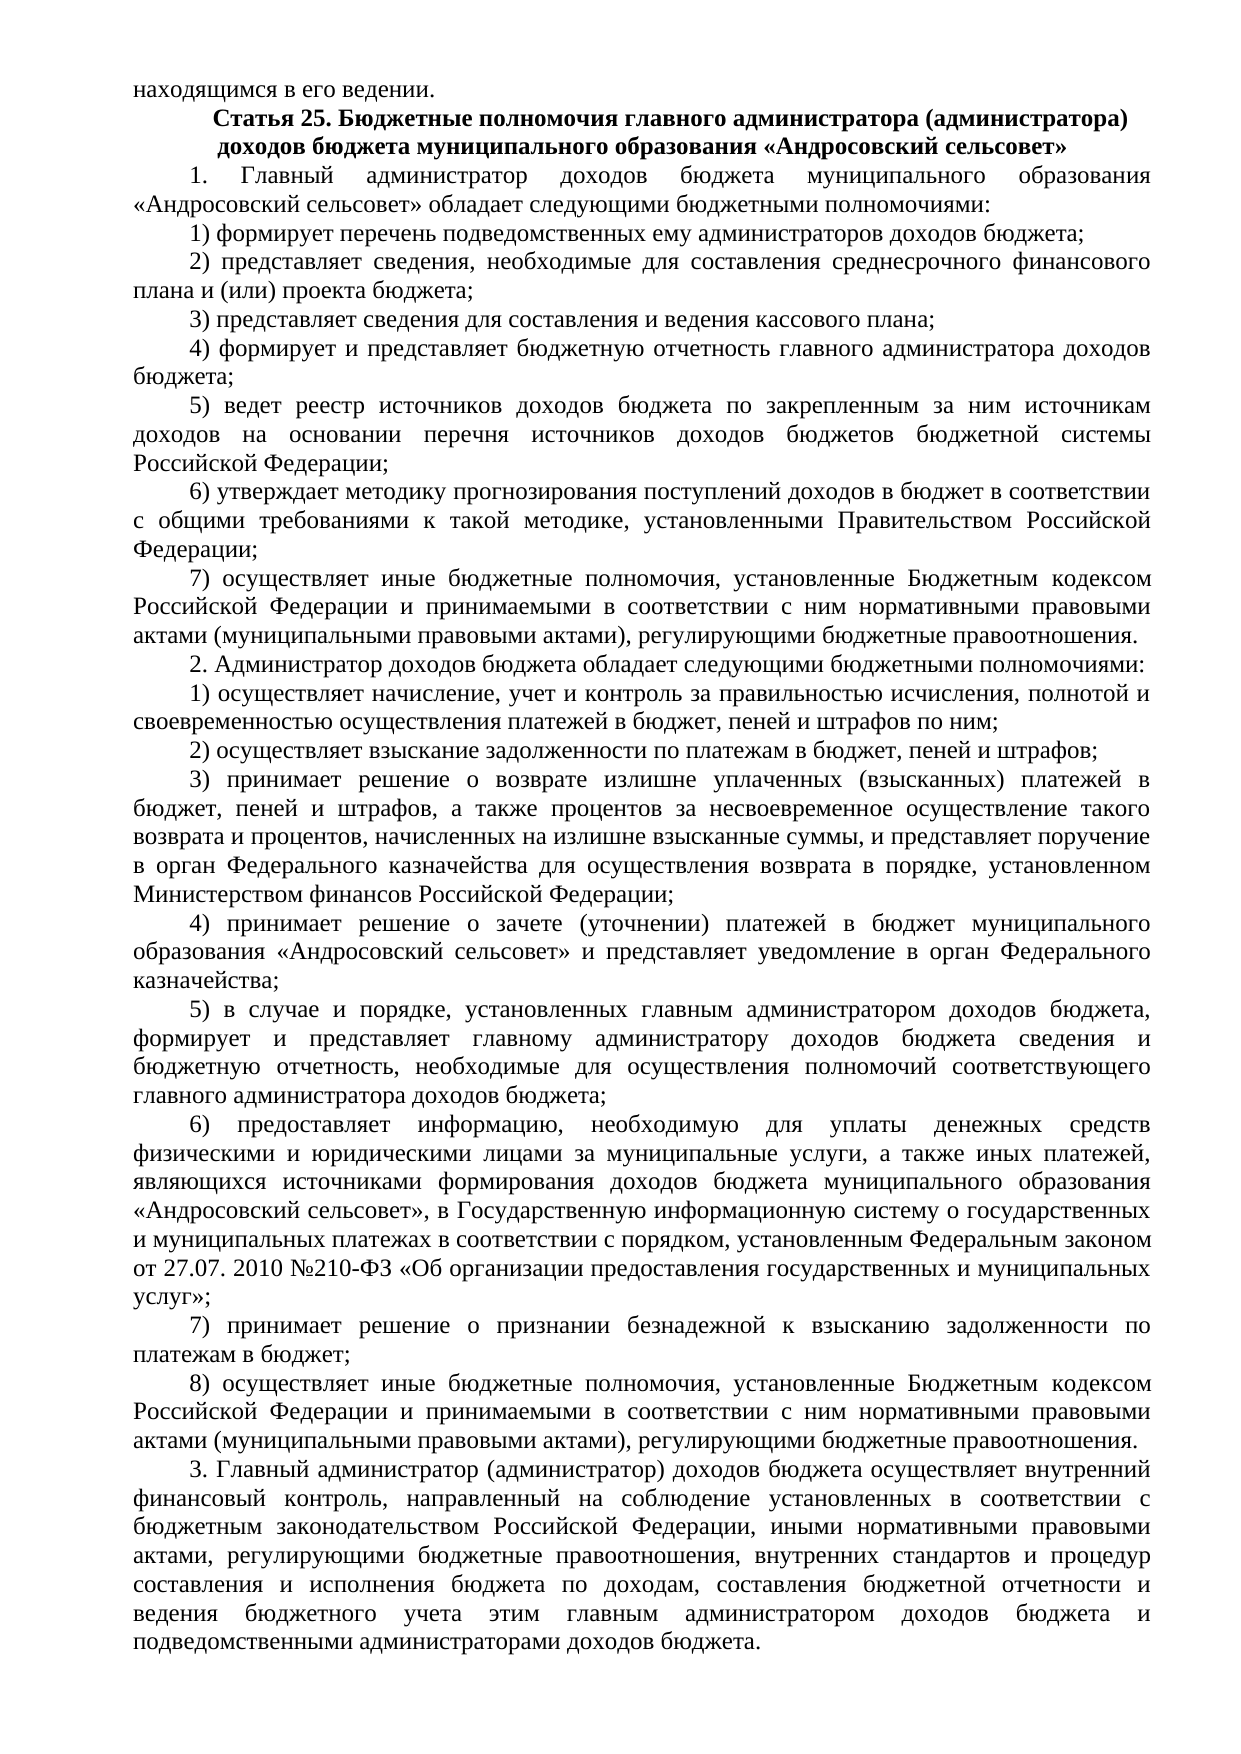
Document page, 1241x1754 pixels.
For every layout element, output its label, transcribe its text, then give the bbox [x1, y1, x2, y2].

text 6) утверждает методику прогнозирования поступлений доходов в бюджет в соответствии с общими требованиями к такой методике, установленными Правительством Российской Федерации; [133, 476, 1152, 563]
text Статья 25. Бюджетные полномочия главного администратора (администратора) доходов бюджета муниципального образования «Андросовский сельсовет» [133, 103, 1152, 160]
text 7) осуществляет иные бюджетные полномочия, установленные Бюджетным кодексом Российской Федерации и принимаемыми в соответствии с ним нормативными правовыми актами (муниципальными правовыми актами), регулирующими бюджетные правоотношения. [133, 563, 1152, 649]
text 1) осуществляет начисление, учет и контроль за правильностью исчисления, полнотой и своевременностью осуществления платежей в бюджет, пеней и штрафов по ним; [133, 678, 1152, 735]
text 1. Главный администратор доходов бюджета муниципального образования «Андросовский сельсовет» обладает следующими бюджетными полномочиями: [133, 160, 1152, 218]
text 8) осуществляет иные бюджетные полномочия, установленные Бюджетным кодексом Российской Федерации и принимаемыми в соответствии с ним нормативными правовыми актами (муниципальными правовыми актами), регулирующими бюджетные правоотношения. [133, 1368, 1152, 1454]
text 2) представляет сведения, необходимые для составления среднесрочного финансового плана и (или) проекта бюджета; [133, 246, 1152, 304]
text 3) представляет сведения для составления и ведения кассового плана; [133, 304, 1152, 333]
text 7) принимает решение о признании безнадежной к взысканию задолженности по платежам в бюджет; [133, 1310, 1152, 1368]
text 3. Главный администратор (администратор) доходов бюджета осуществляет внутренний финансовый контроль, направленный на соблюдение установленных в соответствии с бюджетным законодательством Российской Федерации, иными нормативными правовыми актами, регулирующими бюджетные правоотношения, внутренних стандартов и процедур составления и исполнения бюджета по доходам, составления бюджетной отчетности и ведения бюджетного учета этим главным администратором доходов бюджета и подведомственными администраторами доходов бюджета. [133, 1454, 1152, 1655]
text 6) предоставляет информацию, необходимую для уплаты денежных средств физическими и юридическими лицами за муниципальные услуги, а также иных платежей, являющихся источниками формирования доходов бюджета муниципального образования «Андросовский сельсовет», в Государственную информационную систему о государственных и муниципальных платежах в соответствии с порядком, установленным Федеральным законом от 27.07. 2010 №210-ФЗ «Об организации предоставления государственных и муниципальных услуг»; [133, 1109, 1152, 1310]
text 3) принимает решение о возврате излишне уплаченных (взысканных) платежей в бюджет, пеней и штрафов, а также процентов за несвоевременное осуществление такого возврата и процентов, начисленных на излишне взысканные суммы, и представляет поручение в орган Федерального казначейства для осуществления возврата в порядке, установленном Министерством финансов Российской Федерации; [133, 764, 1152, 908]
text 4) принимает решение о зачете (уточнении) платежей в бюджет муниципального образования «Андросовский сельсовет» и представляет уведомление в орган Федерального казначейства; [133, 908, 1152, 994]
text 2) осуществляет взыскание задолженности по платежам в бюджет, пеней и штрафов; [133, 735, 1152, 764]
text 2. Администратор доходов бюджета обладает следующими бюджетными полномочиями: [133, 649, 1152, 678]
text 5) в случае и порядке, установленных главным администратором доходов бюджета, формирует и представляет главному администратору доходов бюджета сведения и бюджетную отчетность, необходимые для осуществления полномочий соответствующего главного администратора доходов бюджета; [133, 994, 1152, 1109]
text 4) формирует и представляет бюджетную отчетность главного администратора доходов бюджета; [133, 333, 1152, 390]
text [133, 74, 1152, 103]
text 5) ведет реестр источников доходов бюджета по закрепленным за ним источникам доходов на основании перечня источников доходов бюджетов бюджетной системы Российской Федерации; [133, 390, 1152, 476]
text 1) формирует перечень подведомственных ему администраторов доходов бюджета; [133, 218, 1152, 246]
